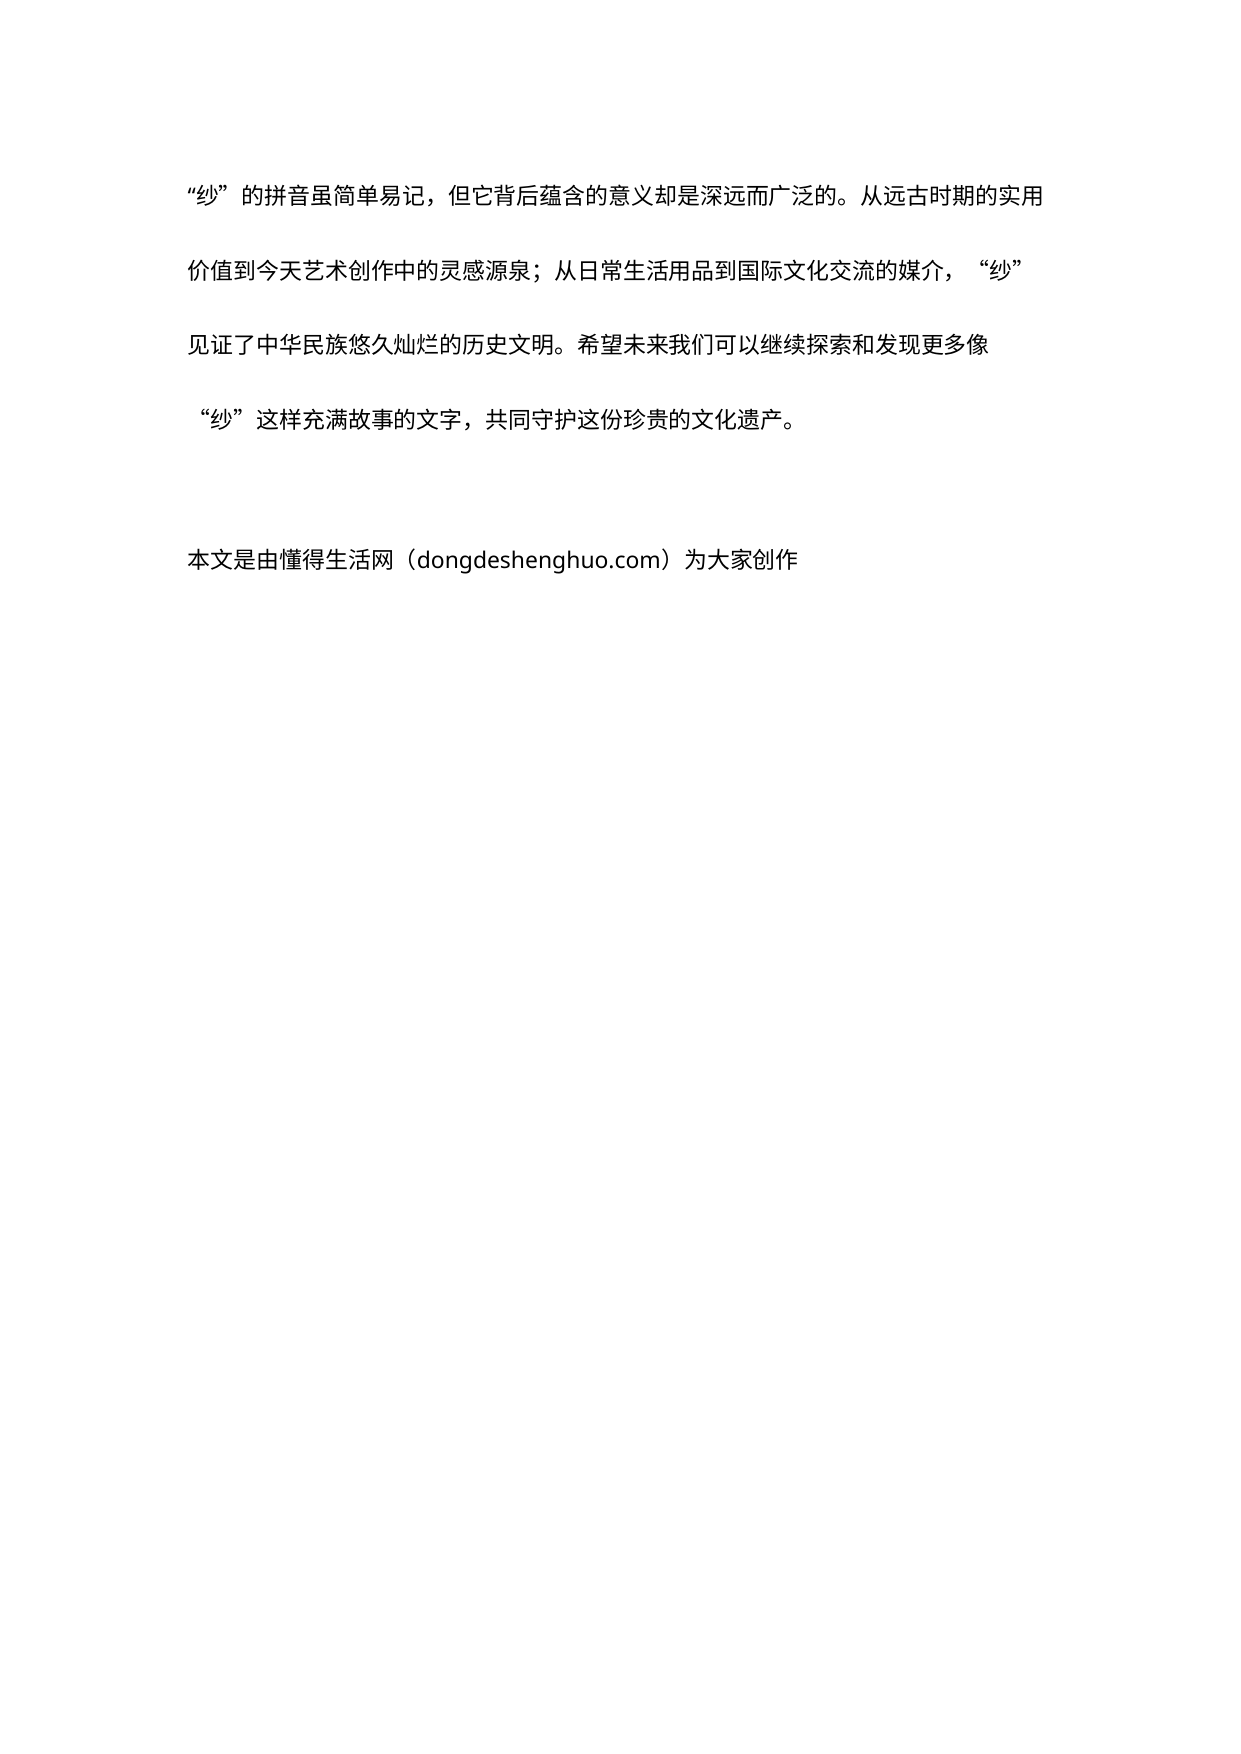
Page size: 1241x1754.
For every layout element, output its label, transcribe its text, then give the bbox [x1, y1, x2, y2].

text “纱”的拼音虽简单易记，但它背后蕴含的意义却是深远而广泛的。从远古时期的实用价值到今天艺术创作中的灵感源泉；从日常生活用品到国际文化交流的媒介，“纱”见证了中华民族悠久灿烂的历史文明。希望未来我们可以继续探索和发现更多像“纱”这样充满故事的文字，共同守护这份珍贵的文化遗产。 [187, 162, 1053, 451]
text 本文是由懂得生活网（dongdeshenghuo.com）为大家创作 [187, 526, 1053, 591]
